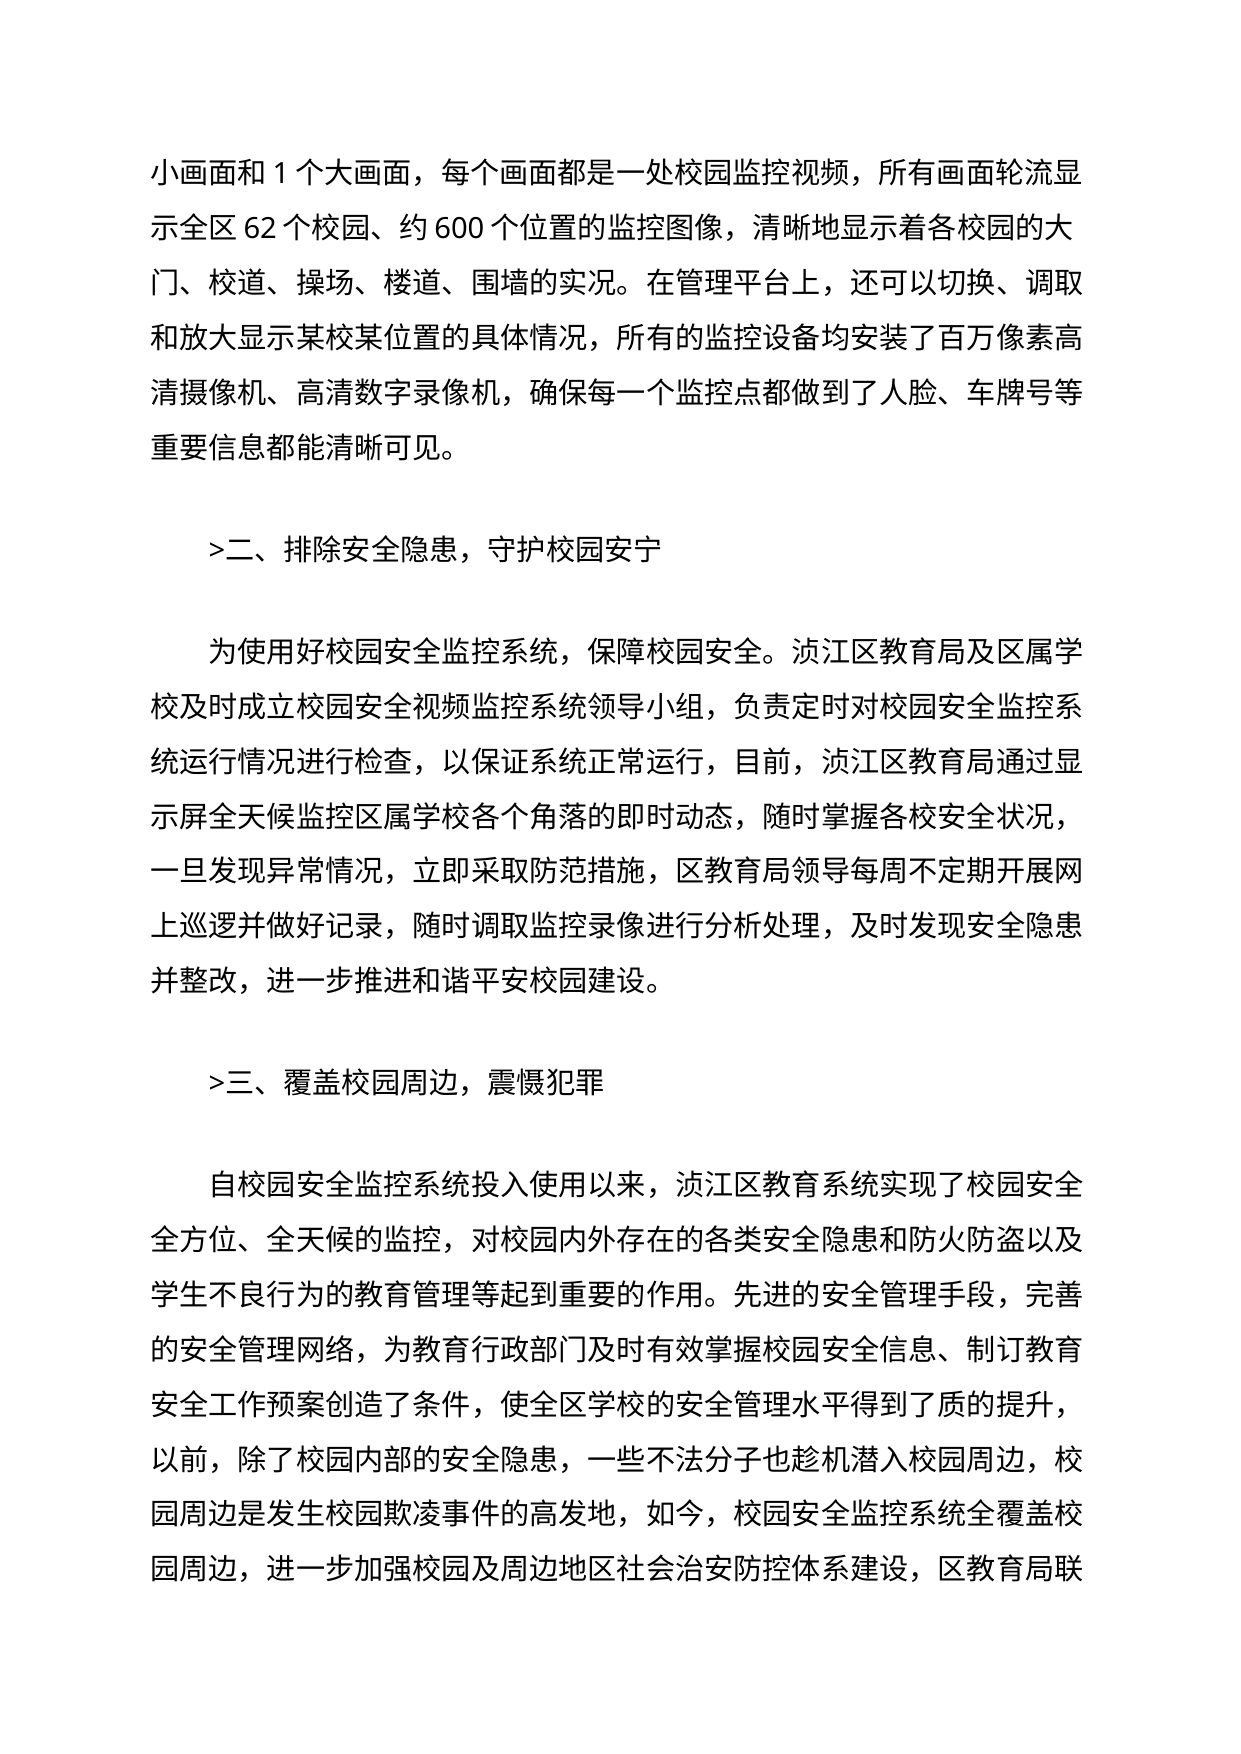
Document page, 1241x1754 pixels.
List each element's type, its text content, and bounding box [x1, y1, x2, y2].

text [150, 150, 1090, 467]
text 为使用好校园安全监控系统，保障校园安全。浈江区教育局及区属学校及时成立校园安全视频监控系统领导小组，负责定时对校园安全监控系统运行情况进行检查，以保证系统正常运行，目前，浈江区教育局通过显示屏全天候监控区属学校各个角落的即时动态，随时掌握各校安全状况，一旦发现异常情况，立即采取防范措施，区教育局领导每周不定期开展网上巡逻并做好记录，随时调取监控录像进行分析处理，及时发现安全隐患并整改，进一步推进和谐平安校园建设。 [150, 628, 1090, 1000]
text >二、排除安全隐患，守护校园安宁 [150, 526, 1090, 569]
text >三、覆盖校园周边，震慑犯罪 [150, 1059, 1090, 1102]
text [150, 1162, 1090, 1588]
